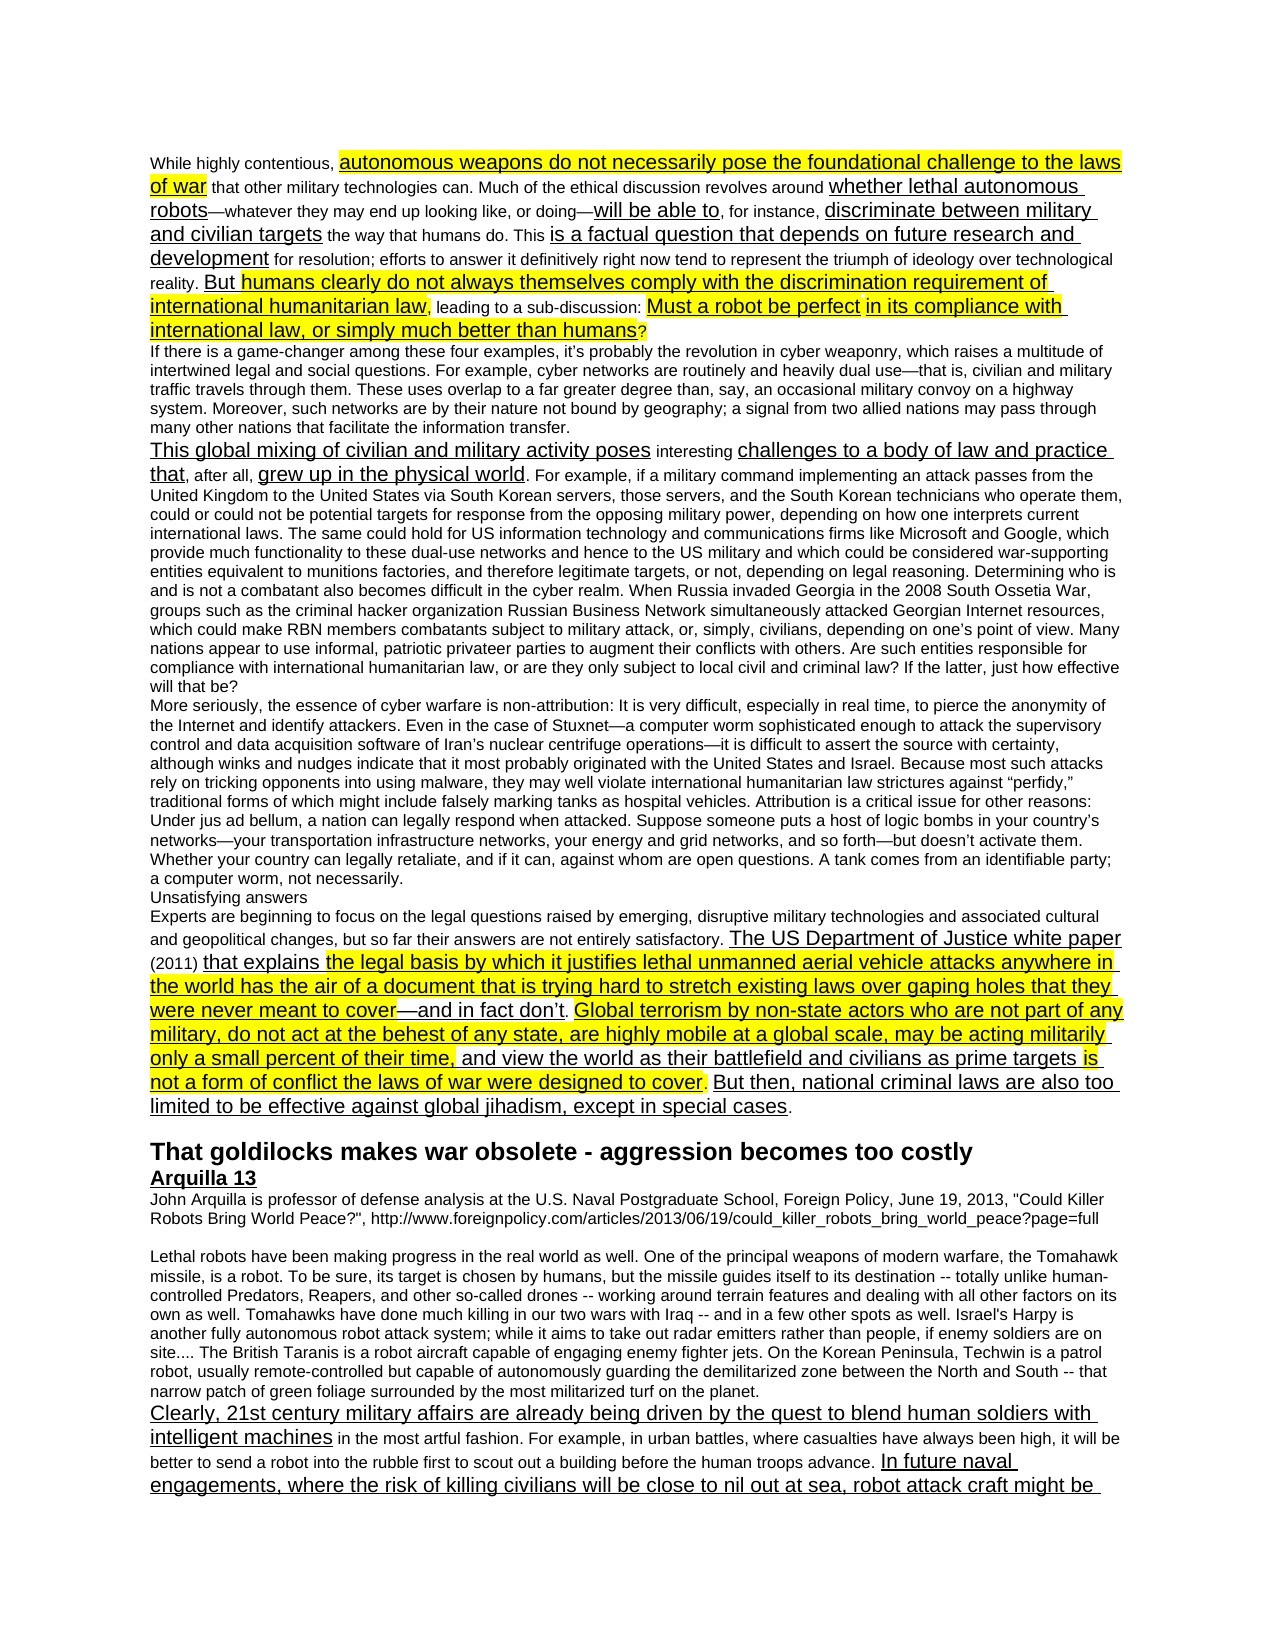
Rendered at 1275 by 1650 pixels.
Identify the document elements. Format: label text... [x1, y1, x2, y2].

text Arquilla 13 [150, 1166, 1125, 1190]
text While highly contentious, autonomous weapons do not necessarily pose the foundational challenge to the laws of war that other military technologies can. Much of the ethical discussion revolves around whether lethal autonomous robots—whatever they may end up looking like, or doing—will be able to, for instance, discriminate between military and civilian targets the way that humans do. This is a factual question that depends on future research and development for resolution; efforts to answer it definitively right now tend to represent the triumph of ideology over technological reality. But humans clearly do not always themselves comply with the discrimination requirement of international humanitarian law, leading to a sub-discussion: Must a robot be perfect in its compliance with international law, or simply much better than humans? [150, 150, 1125, 342]
text More seriously, the essence of cyber warfare is non-attribution: It is very difficult, especially in real time, to pierce the anonymity of the Internet and identify attackers. Even in the case of Stuxnet—a computer worm sophisticated enough to attack the supervisory control and data acquisition software of Iran’s nuclear centrifuge operations—it is difficult to assert the source with certainty, although winks and nudges indicate that it most probably originated with the United States and Israel. Because most such attacks rely on tricking opponents into using malware, they may well violate international humanitarian law strictures against “perfidy,” traditional forms of which might include falsely marking tanks as hospital vehicles. Attribution is a critical issue for other reasons: Under jus ad bellum, a nation can legally respond when attacked. Suppose someone puts a host of logic bombs in your country’s networks—your transportation infrastructure networks, your energy and grid networks, and so forth—but doesn’t activate them. Whether your country can legally retaliate, and if it can, against whom are open questions. A tank comes from an identifiable party; a computer worm, not necessarily. [150, 696, 1125, 888]
text Experts are beginning to focus on the legal questions raised by emerging, disruptive military technologies and associated cultural and geopolitical changes, but so far their answers are not entirely satisfactory. The US Department of Justice white paper (2011) that explains the legal basis by which it justifies lethal unmanned aerial vehicle attacks anywhere in the world has the air of a document that is trying hard to stretch existing laws over gaping holes that they were never meant to cover—and in fact don’t. Global terrorism by non-state actors who are not part of any military, do not act at the behest of any state, are highly mobile at a global scale, may be acting militarily only a small percent of their time, and view the world as their battlefield and civilians as prime targets is not a form of conflict the laws of war were designed to cover. But then, national criminal laws are also too limited to be effective against global jihadism, except in special cases. [150, 907, 1125, 1118]
text John Arquilla is professor of defense analysis at the U.S. Naval Postgraduate School, Foreign Policy, June 19, 2013, "Could Killer Robots Bring World Peace?", http://www.foreignpolicy.com/articles/2013/06/19/could_killer_robots_bring_world_peace?page=full [150, 1190, 1125, 1228]
text This global mixing of civilian and military activity poses interesting challenges to a body of law and practice that, after all, grew up in the physical world. For example, if a military command implementing an attack passes from the United Kingdom to the United States via South Korean servers, those servers, and the South Korean technicians who operate them, could or could not be potential targets for response from the opposing military power, depending on how one interprets current international laws. The same could hold for US information technology and communications firms like Microsoft and Google, which provide much functionality to these dual-use networks and hence to the US military and which could be considered war-supporting entities equivalent to munitions factories, and therefore legitimate targets, or not, depending on legal reasoning. Determining who is and is not a combatant also becomes difficult in the cyber realm. When Russia invaded Georgia in the 2008 South Ossetia War, groups such as the criminal hacker organization Russian Business Network simultaneously attacked Georgian Internet resources, which could make RBN members combatants subject to military attack, or, simply, civilians, depending on one’s point of view. Many nations appear to use informal, patriotic privateer parties to augment their conflicts with others. Are such entities responsible for compliance with international humanitarian law, or are they only subject to local civil and criminal law? If the latter, just how effective will that be? [150, 437, 1125, 696]
text Lethal robots have been making progress in the real world as well. One of the principal weapons of modern warfare, the Tomahawk missile, is a robot. To be sure, its target is chosen by humans, but the missile guides itself to its destination -- totally unlike human-controlled Predators, Reapers, and other so-called drones -- working around terrain features and dealing with all other factors on its own as well. Tomahawks have done much killing in our two wars with Iraq -- and in a few other spots as well. Israel's Harpy is another fully autonomous robot attack system; while it aims to take out radar emitters rather than people, if enemy soldiers are on site.... The British Taranis is a robot aircraft capable of engaging enemy fighter jets. On the Korean Peninsula, Techwin is a patrol robot, usually remote-controlled but capable of autonomously guarding the demilitarized zone between the North and South -- that narrow patch of green foliage surrounded by the most militarized turf on the planet. [150, 1247, 1125, 1401]
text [150, 1401, 1125, 1496]
text If there is a game-changer among these four examples, it’s probably the revolution in cyber weaponry, which raises a multitude of intertwined legal and social questions. For example, cyber networks are routinely and heavily dual use—that is, civilian and military traffic travels through them. These uses overlap to a far greater degree than, say, an occasional military convoy on a highway system. Moreover, such networks are by their nature not bound by geography; a signal from two allied nations may pass through many other nations that facilitate the information transfer. [150, 342, 1125, 437]
text That goldilocks makes war obsolete - aggression becomes too costly [150, 1137, 1125, 1166]
text Unsatisfying answers [150, 888, 1125, 907]
